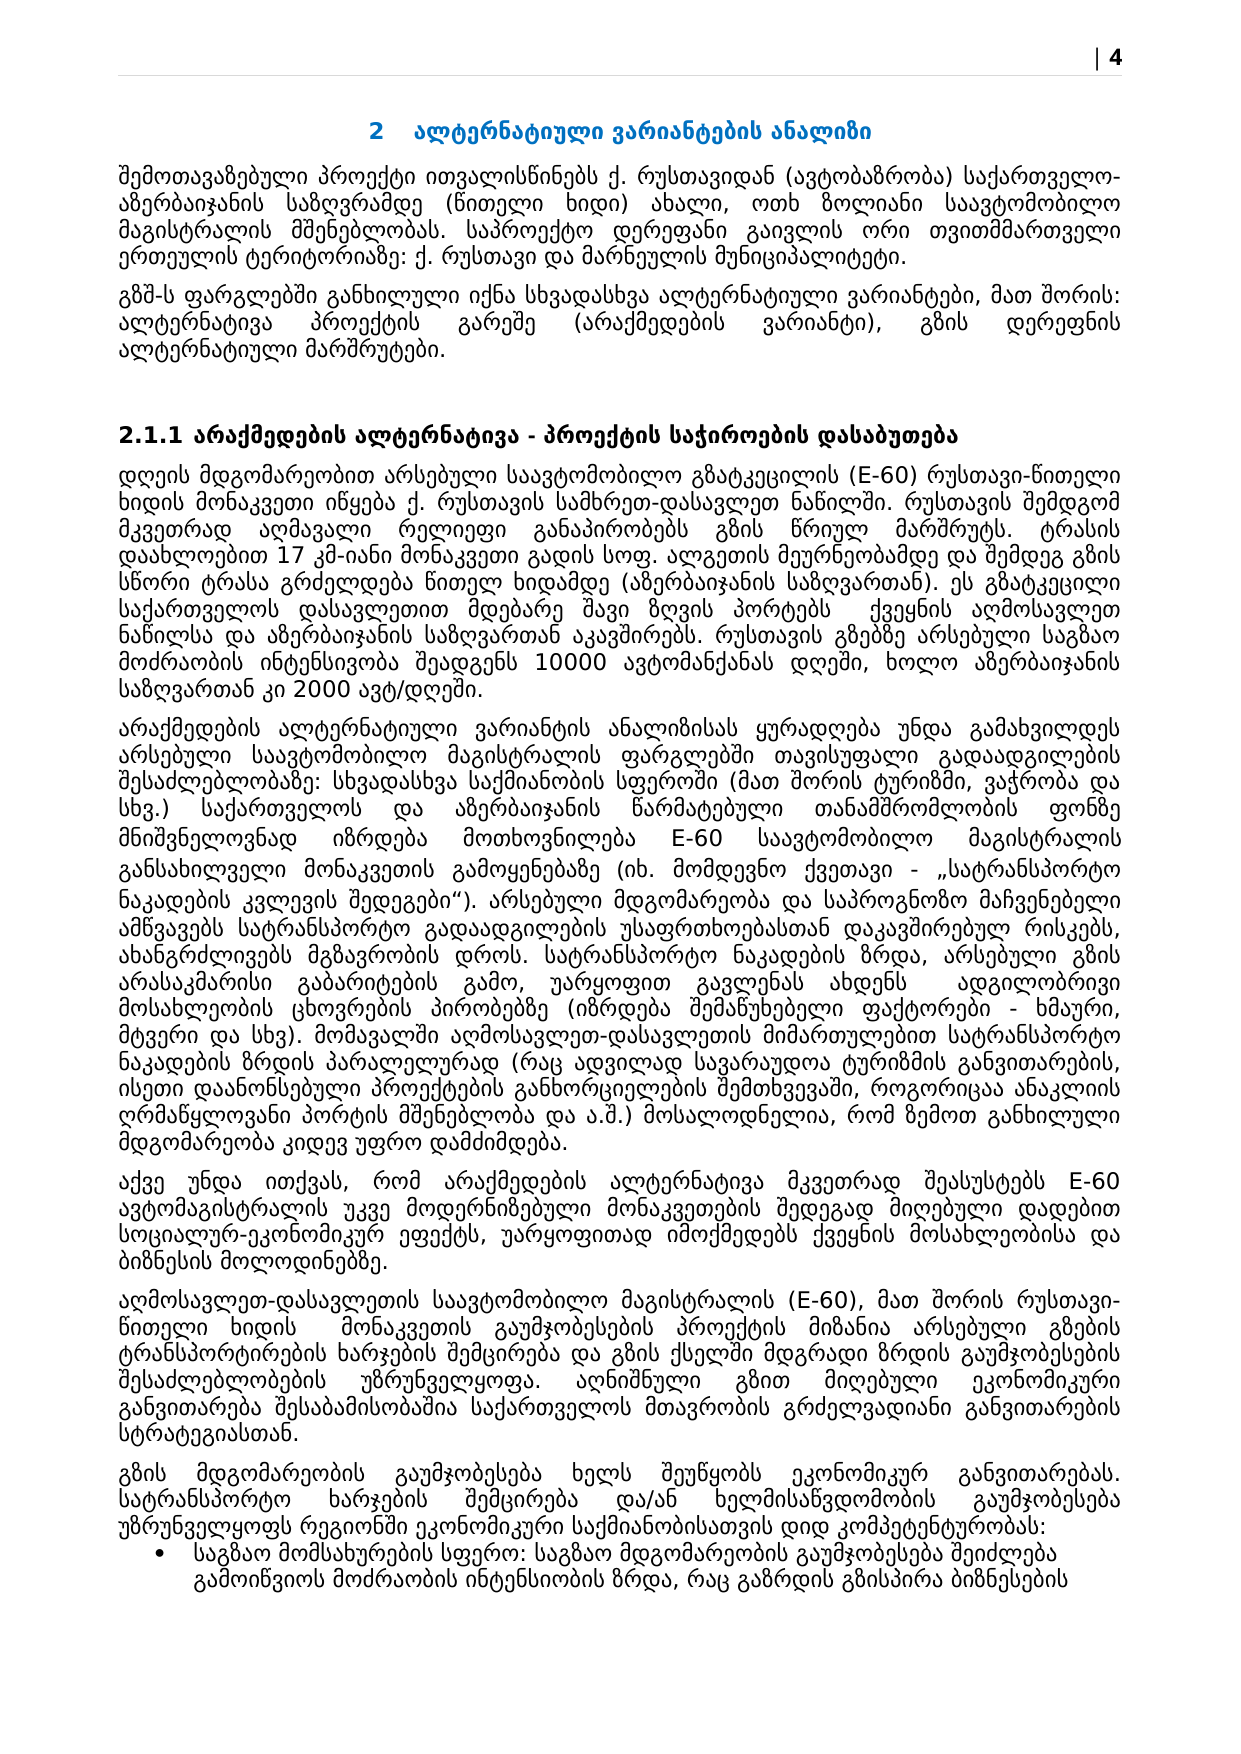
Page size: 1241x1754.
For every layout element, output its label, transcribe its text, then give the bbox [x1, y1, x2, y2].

text აღმოსავლეთ-დასავლეთის საავტომობილო მაგისტრალის (E-60), მათ შორის რუსთავი-წითელი ხიდის მონაკვეთის გაუმჯობესების პროექტის მიზანია არსებული გზების ტრანსპორტირების ხარჯების შემცირება და გზის ქსელში მდგრადი ზრდის გაუმჯობესების შესაძლებლობების უზრუნველყოფა. აღნიშნული გზით მიღებული ეკონომიკური განვითარება შესაბამისობაშია საქართველოს მთავრობის გრძელვადიანი განვითარების სტრატეგიასთან. [118, 1287, 1122, 1447]
text გზშ-ს ფარგლებში განხილული იქნა სხვადასხვა ალტერნატიული ვარიანტები, მათ შორის: ალტერნატივა პროექტის გარეშე (არაქმედების ვარიანტი), გზის დერეფნის ალტერნატიული მარშრუტები. [118, 283, 1122, 363]
subtitle ალტერნატიული ვარიანტების ანალიზი [118, 118, 1122, 145]
subtitle არაქმედების ალტერნატივა - პროექტის საჭიროების დასაბუთება [118, 419, 1122, 450]
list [156, 1540, 1122, 1593]
text შემოთავაზებული პროექტი ითვალისწინებს ქ. რუსთავიდან (ავტობაზრობა) საქართველო-აზერბაიჯანის საზღვრამდე (წითელი ხიდი) ახალი, ოთხ ზოლიანი საავტომობილო მაგისტრალის მშენებლობას. საპროექტო დერეფანი გაივლის ორი თვითმმართველი ერთეულის ტერიტორიაზე: ქ. რუსთავი და მარნეულის მუნიციპალიტეტი. [118, 163, 1122, 270]
text დღეის მდგომარეობით არსებული საავტომობილო გზატკეცილის (E-60) რუსთავი-წითელი ხიდის მონაკვეთი იწყება ქ. რუსთავის სამხრეთ-დასავლეთ ნაწილში. რუსთავის შემდგომ მკვეთრად აღმავალი რელიეფი განაპირობებს გზის წრიულ მარშრუტს. ტრასის დაახლოებით 17 კმ-იანი მონაკვეთი გადის სოფ. ალგეთის მეურნეობამდე და შემდეგ გზის სწორი ტრასა გრძელდება წითელ ხიდამდე (აზერბაიჯანის საზღვართან). ეს გზატკეცილი საქართველოს დასავლეთით მდებარე შავი ზღვის პორტებს ქვეყნის აღმოსავლეთ ნაწილსა და აზერბაიჯანის საზღვართან აკავშირებს. რუსთავის გზებზე არსებული საგზაო მოძრაობის ინტენსივობა შეადგენს 10000 ავტომანქანას დღეში, ხოლო აზერბაიჯანის საზღვართან კი 2000 ავტ/დღეში. [118, 463, 1122, 703]
text გზის მდგომარეობის გაუმჯობესება ხელს შეუწყობს ეკონომიკურ განვითარებას. სატრანსპორტო ხარჯების შემცირება და/ან ხელმისაწვდომობის გაუმჯობესება უზრუნველყოფს რეგიონში ეკონომიკური საქმიანობისათვის დიდ კომპეტენტურობას: [118, 1460, 1122, 1540]
text აქვე უნდა ითქვას, რომ არაქმედების ალტერნატივა მკვეთრად შეასუსტებს E-60 ავტომაგისტრალის უკვე მოდერნიზებული მონაკვეთების შედეგად მიღებული დადებით სოციალურ-ეკონომიკურ ეფექტს, უარყოფითად იმოქმედებს ქვეყნის მოსახლეობისა და ბიზნესის მოლოდინებზე. [118, 1168, 1122, 1275]
text არაქმედების ალტერნატიული ვარიანტის ანალიზისას ყურადღება უნდა გამახვილდეს არსებული საავტომობილო მაგისტრალის ფარგლებში თავისუფალი გადაადგილების შესაძლებლობაზე: სხვადასხვა საქმიანობის სფეროში (მათ შორის ტურიზმი, ვაჭრობა და სხვ.) საქართველოს და აზერბაიჯანის წარმატებული თანამშრომლობის ფონზე მნიშვნელოვნად იზრდება მოთხოვნილება E-60 საავტომობილო მაგისტრალის განსახილველი მონაკვეთის გამოყენებაზე (იხ. მომდევნო ქვეთავი - „სატრანსპორტო ნაკადების კვლევის შედეგები“). არსებული მდგომარეობა და საპროგნოზო მაჩვენებელი ამწვავებს სატრანსპორტო გადაადგილების უსაფრთხოებასთან დაკავშირებულ რისკებს, ახანგრძლივებს მგზავრობის დროს. სატრანსპორტო ნაკადების ზრდა, არსებული გზის არასაკმარისი გაბარიტების გამო, უარყოფით გავლენას ახდენს ადგილობრივი მოსახლეობის ცხოვრების პირობებზე (იზრდება შემაწუხებელი ფაქტორები - ხმაური, მტვერი და სხვ). მომავალში აღმოსავლეთ-დასავლეთის მიმართულებით სატრანსპორტო ნაკადების ზრდის პარალელურად (რაც ადვილად სავარაუდოა ტურიზმის განვითარების, ისეთი დაანონსებული პროექტების განხორციელების შემთხვევაში, როგორიცაა ანაკლიის ღრმაწყლოვანი პორტის მშენებლობა და ა.შ.) მოსალოდნელია, რომ ზემოთ განხილული მდგომარეობა კიდევ უფრო დამძიმდება. [118, 715, 1122, 1156]
